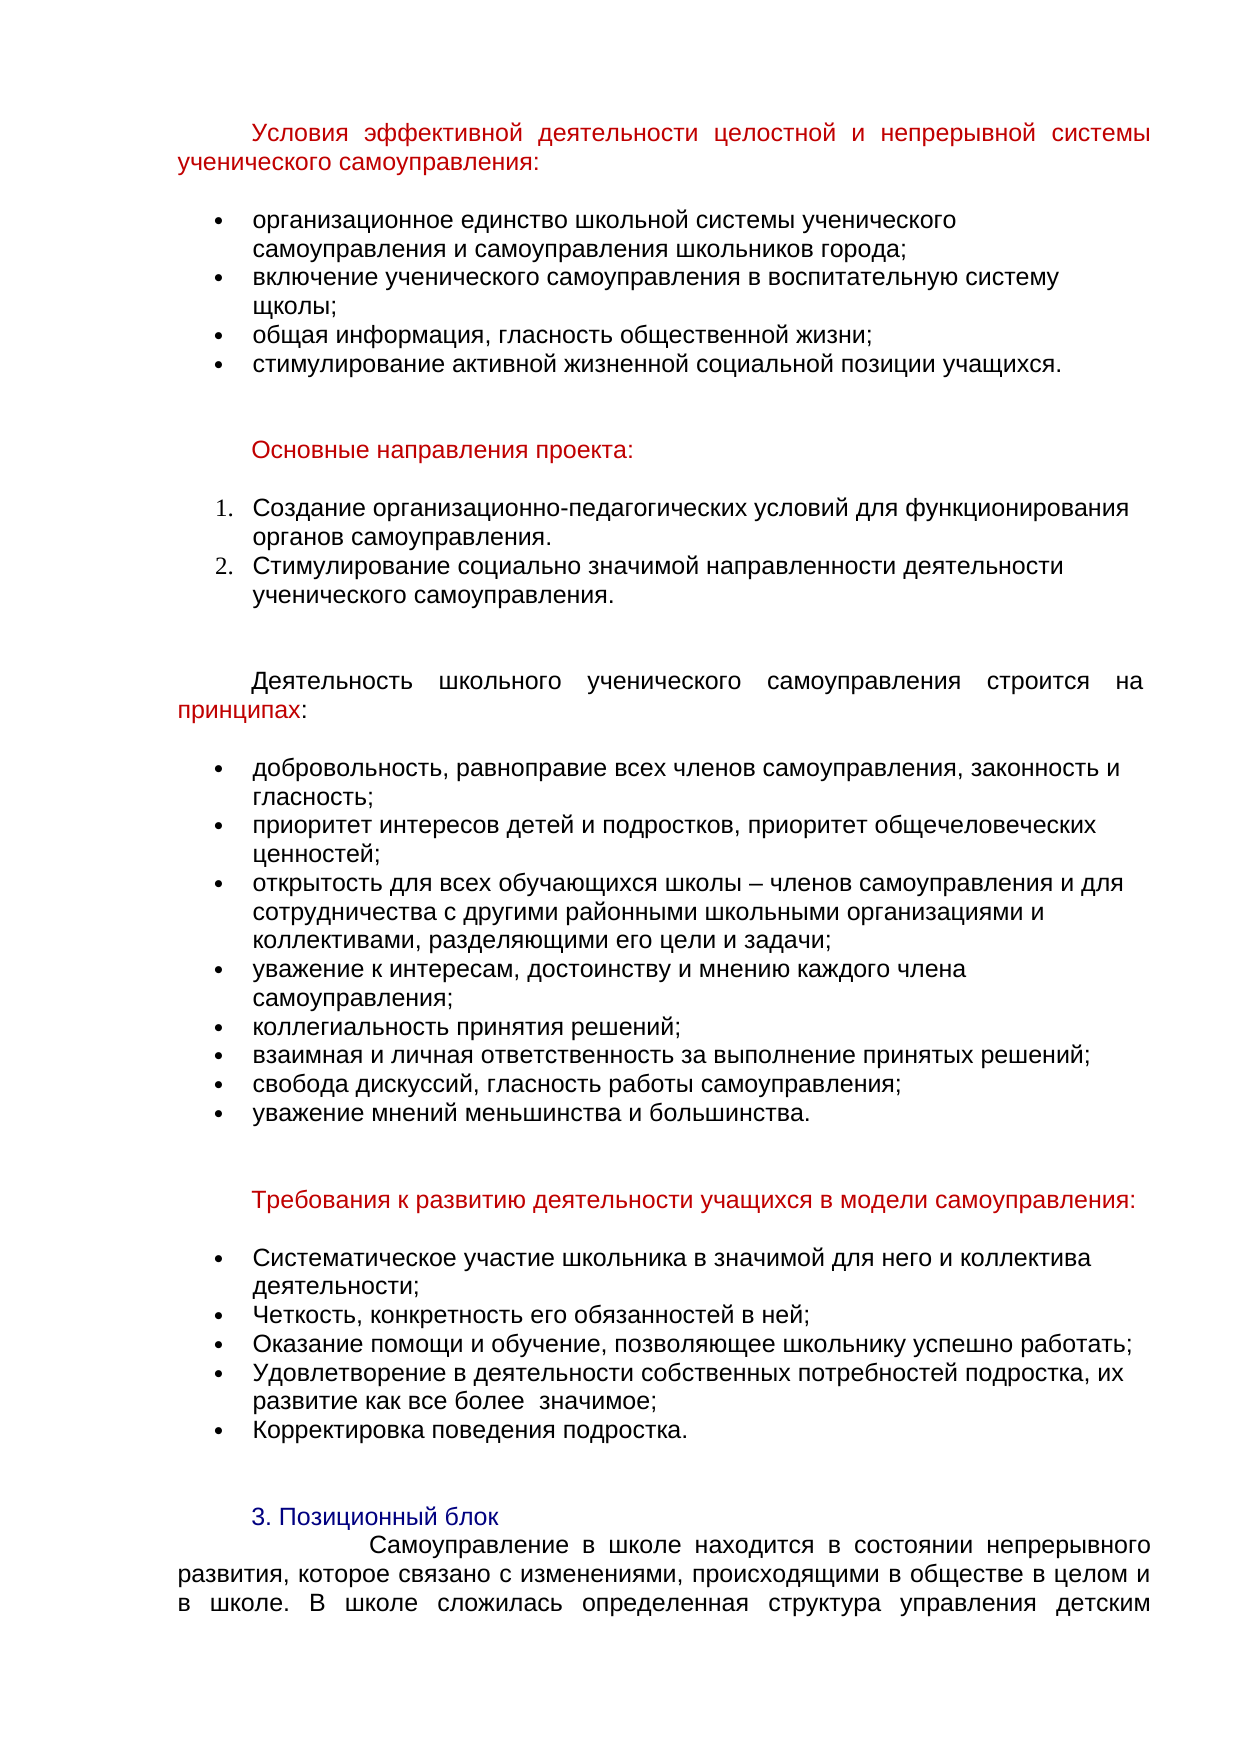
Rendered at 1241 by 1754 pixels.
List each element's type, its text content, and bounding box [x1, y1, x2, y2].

list организационное единство школьной системы ученического самоуправления и самоуправления школьников города; [215, 205, 1152, 262]
text Основные направления проекта: [177, 435, 1152, 464]
list Систематическое участие школьника в значимой для него и коллектива деятельности; [215, 1242, 1152, 1300]
text 3. Позиционный блок [177, 1502, 1144, 1530]
list Оказание помощи и обучение, позволяющее школьнику успешно работать; [215, 1329, 1152, 1357]
list приоритет интересов детей и подростков, приоритет общечеловеческих ценностей; [215, 810, 1152, 868]
list Создание организационно-педагогических условий для функционирования органов самоуправления. [215, 493, 1152, 551]
list открытость для всех обучающихся школы – членов самоуправления и для сотрудничества с другими районными школьными организациями и коллективами, разделяющими его цели и задачи; [215, 868, 1152, 954]
list уважение мнений меньшинства и большинства. [215, 1098, 1152, 1127]
text Условия эффективной деятельности целостной и непрерывной системы ученического самоуправления: [177, 118, 1152, 176]
text Требования к развитию деятельности учащихся в модели самоуправления: [177, 1184, 1152, 1213]
list включение ученического самоуправления в воспитательную систему щколы; [215, 262, 1152, 320]
list добровольность, равноправие всех членов самоуправления, законность и гласность; [215, 753, 1152, 810]
list Удовлетворение в деятельности собственных потребностей подростка, их развитие как все более значимое; [215, 1357, 1152, 1415]
list Корректировка поведения подростка. [215, 1415, 1152, 1444]
list свобода дискуссий, гласность работы самоуправления; [215, 1069, 1152, 1098]
list уважение к интересам, достоинству и мнению каждого члена самоуправления; [215, 954, 1152, 1012]
list Стимулирование социально значимой направленности деятельности ученического самоуправления. [215, 551, 1152, 608]
list коллегиальность принятия решений; [215, 1012, 1152, 1040]
list взаимная и личная ответственность за выполнение принятых решений; [215, 1040, 1152, 1069]
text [177, 1530, 1152, 1617]
list Четкость, конкретность его обязанностей в ней; [215, 1300, 1152, 1329]
list стимулирование активной жизненной социальной позиции учащихся. [215, 348, 1152, 377]
list общая информация, гласность общественной жизни; [215, 320, 1152, 348]
text Деятельность школьного ученического самоуправления строится на принципах: [177, 666, 1144, 724]
